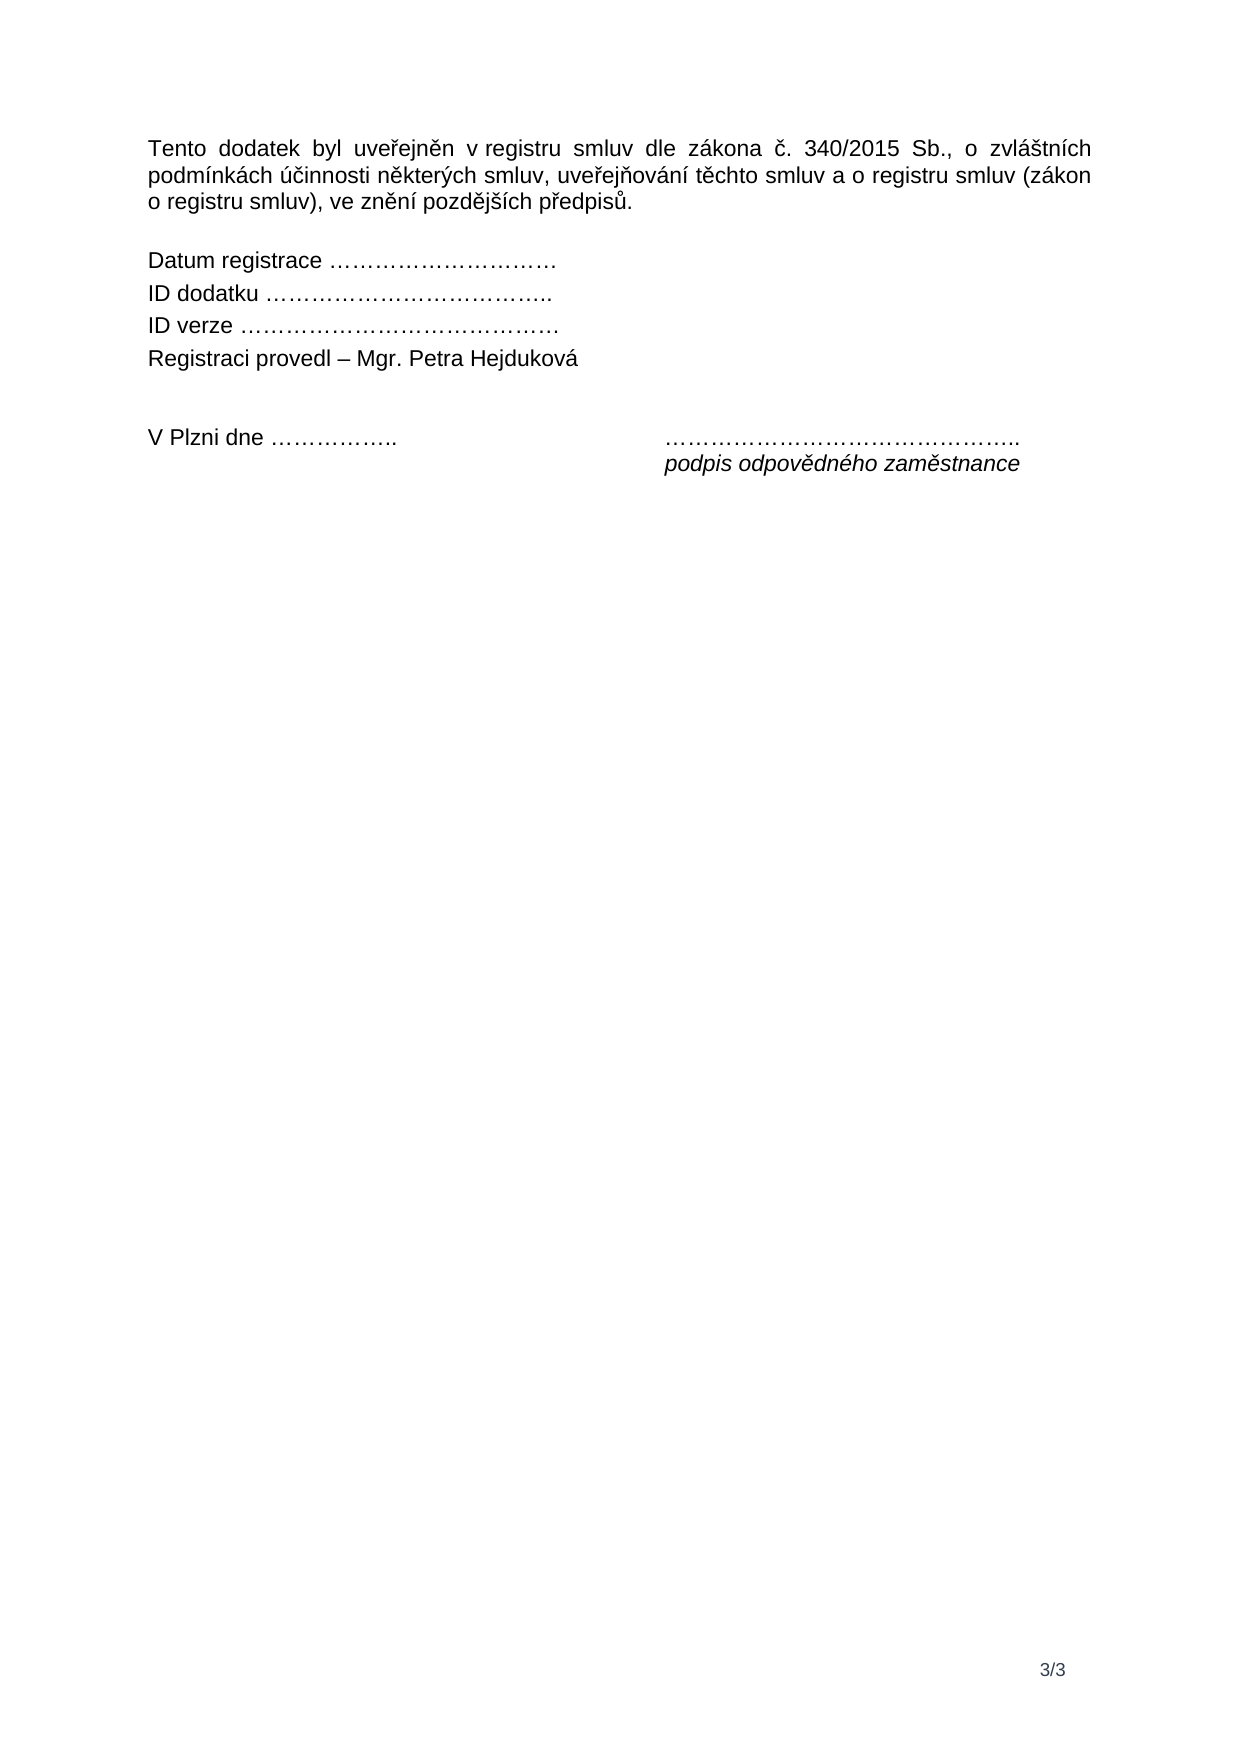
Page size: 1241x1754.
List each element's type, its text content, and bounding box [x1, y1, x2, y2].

text Tento dodatek byl uveřejněn v registru smluv dle zákona č. 340/2015 Sb., o zvláštních podmínkách účinnosti některých smluv, uveřejňování těchto smluv a o registru smluv (zákon o registru smluv), ve znění pozdějších předpisů. [148, 135, 1092, 214]
text podpis odpovědného zaměstnance [148, 450, 1092, 477]
text Registraci provedl – Mgr. Petra Hejduková [148, 345, 1092, 371]
text Datum registrace ………………………… [148, 247, 1092, 273]
text ID dodatku ……………………………….. [148, 280, 1092, 306]
text V Plzni dne …………….. ……………………………………….. [148, 424, 1092, 450]
text ID verze …………………………………… [148, 312, 1092, 339]
